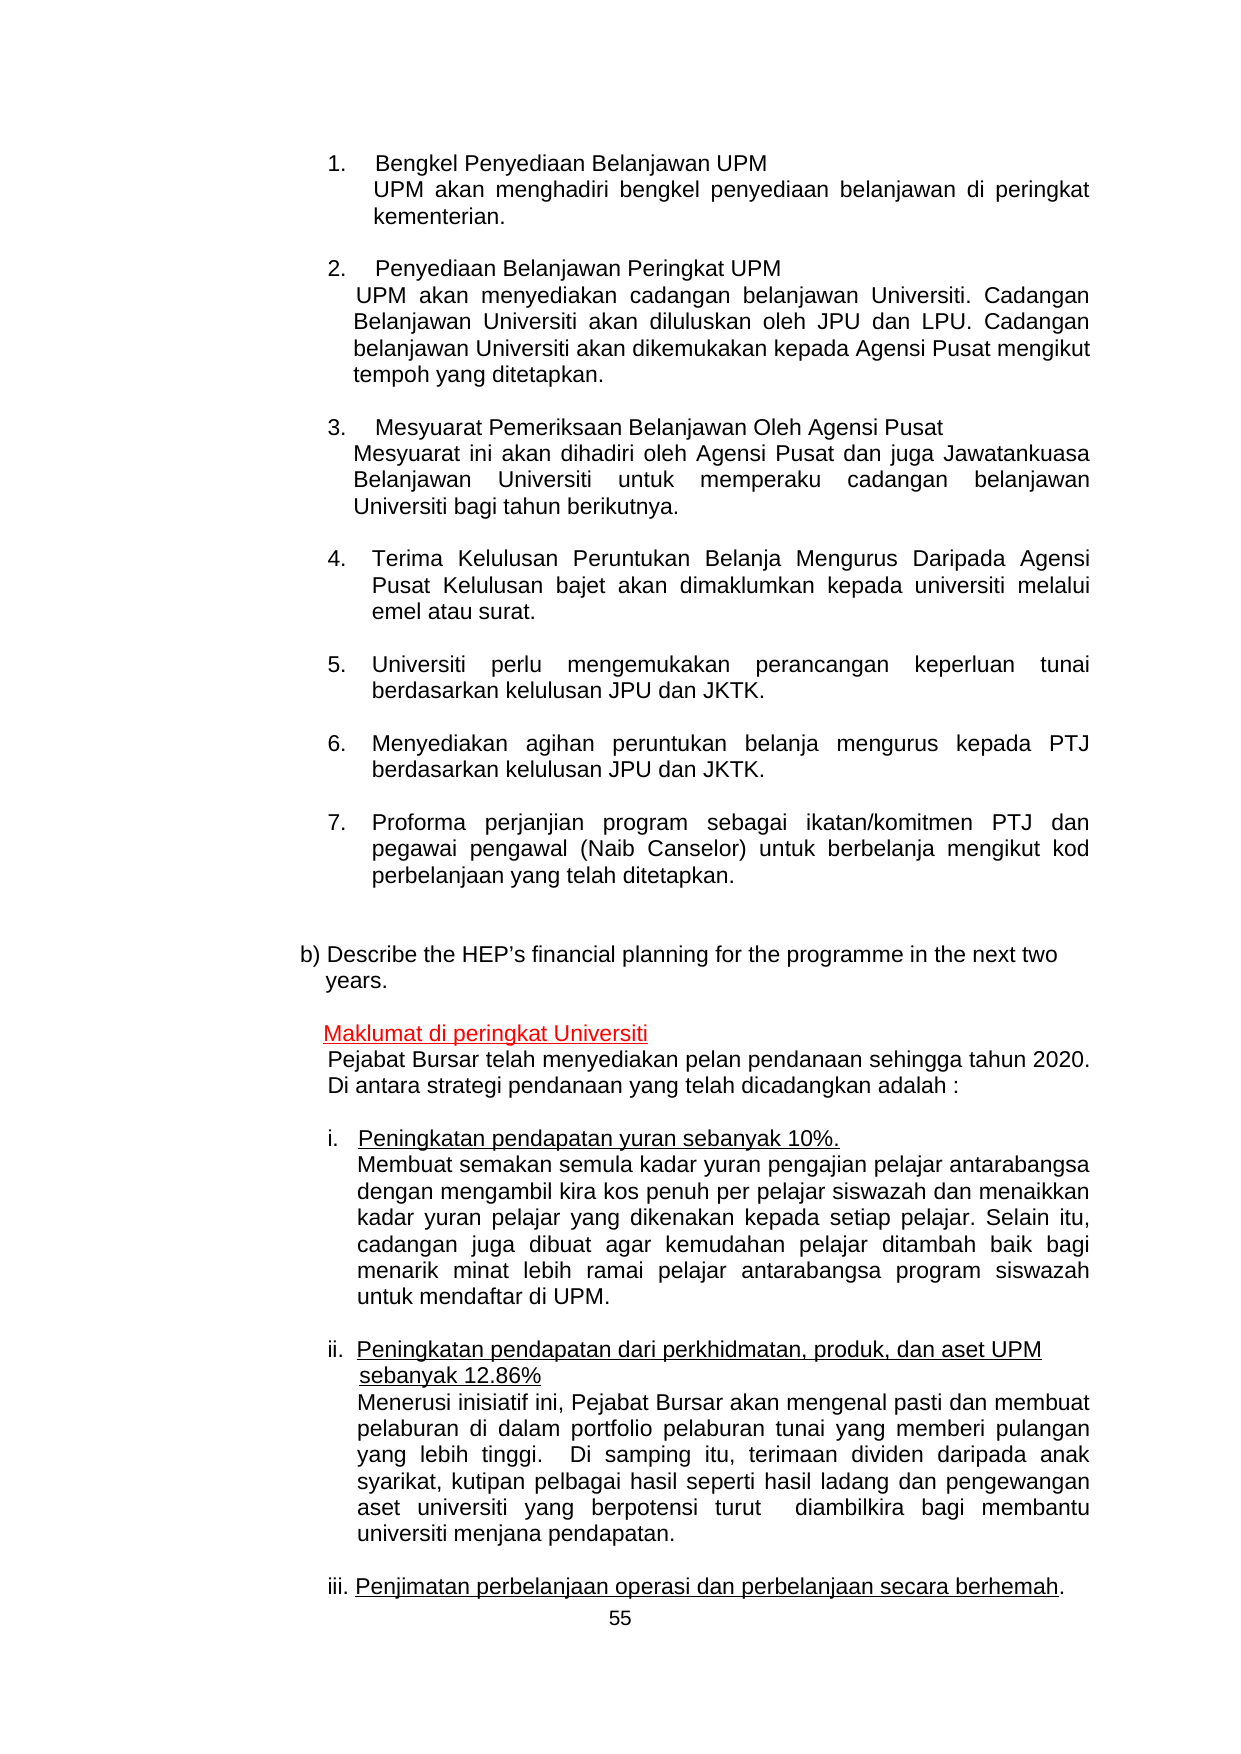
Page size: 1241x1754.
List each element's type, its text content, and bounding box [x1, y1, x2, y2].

list Menyediakan agihan peruntukan belanja mengurus kepada PTJ berdasarkan kelulusan JPU dan JKTK. [327, 730, 1090, 782]
text Maklumat di peringkat Universiti [224, 1020, 1090, 1046]
list Bengkel Penyediaan Belanjawan UPM [327, 150, 1090, 176]
text years. [300, 967, 1090, 993]
list Mesyuarat Pemeriksaan Belanjawan Oleh Agensi Pusat [327, 413, 1090, 440]
text ii. Peningkatan pendapatan dari perkhidmatan, produk, dan aset UPM [327, 1336, 1090, 1362]
list Penyediaan Belanjawan Peringkat UPM [327, 255, 1090, 282]
text UPM akan menghadiri bengkel penyediaan belanjawan di peringkat kementerian. [373, 176, 1090, 229]
text Mesyuarat ini akan dihadiri oleh Agensi Pusat dan juga Jawatankuasa Belanjawan Universiti untuk memperaku cadangan belanjawan Universiti bagi tahun berikutnya. [353, 440, 1090, 519]
text sebanyak 12.86% [327, 1362, 1090, 1389]
text i. Peningkatan pendapatan yuran sebanyak 10%. [327, 1125, 1090, 1151]
text Membuat semakan semula kadar yuran pengajian pelajar antarabangsa dengan mengambil kira kos penuh per pelajar siswazah dan menaikkan kadar yuran pelajar yang dikenakan kepada setiap pelajar. Selain itu, cadangan juga dibuat agar kemudahan pelajar ditambah baik bagi menarik minat lebih ramai pelajar antarabangsa program siswazah untuk mendaftar di UPM. [357, 1151, 1090, 1309]
text Pejabat Bursar telah menyediakan pelan pendanaan sehingga tahun 2020. Di antara strategi pendanaan yang telah dicadangkan adalah : [327, 1046, 1090, 1099]
text b) Describe the HEP’s financial planning for the programme in the next two [300, 941, 1090, 967]
list Universiti perlu mengemukakan perancangan keperluan tunai berdasarkan kelulusan JPU dan JKTK. [327, 651, 1090, 703]
list Terima Kelulusan Peruntukan Belanja Mengurus Daripada Agensi Pusat Kelulusan bajet akan dimaklumkan kepada universiti melalui emel atau surat. [327, 545, 1090, 624]
text Menerusi inisiatif ini, Pejabat Bursar akan mengenal pasti dan membuat pelaburan di dalam portfolio pelaburan tunai yang memberi pulangan yang lebih tinggi. Di samping itu, terimaan dividen daripada anak syarikat, kutipan pelbagai hasil seperti hasil ladang dan pengewangan aset universiti yang berpotensi turut diambilkira bagi membantu universiti menjana pendapatan. [357, 1389, 1090, 1547]
text UPM akan menyediakan cadangan belanjawan Universiti. Cadangan Belanjawan Universiti akan diluluskan oleh JPU dan LPU. Cadangan belanjawan Universiti akan dikemukakan kepada Agensi Pusat mengikut tempoh yang ditetapkan. [353, 282, 1090, 387]
text iii. Penjimatan perbelanjaan operasi dan perbelanjaan secara berhemah. [327, 1573, 1090, 1599]
list Proforma perjanjian program sebagai ikatan/komitmen PTJ dan pegawai pengawal (Naib Canselor) untuk berbelanja mengikut kod perbelanjaan yang telah ditetapkan. [327, 809, 1090, 888]
